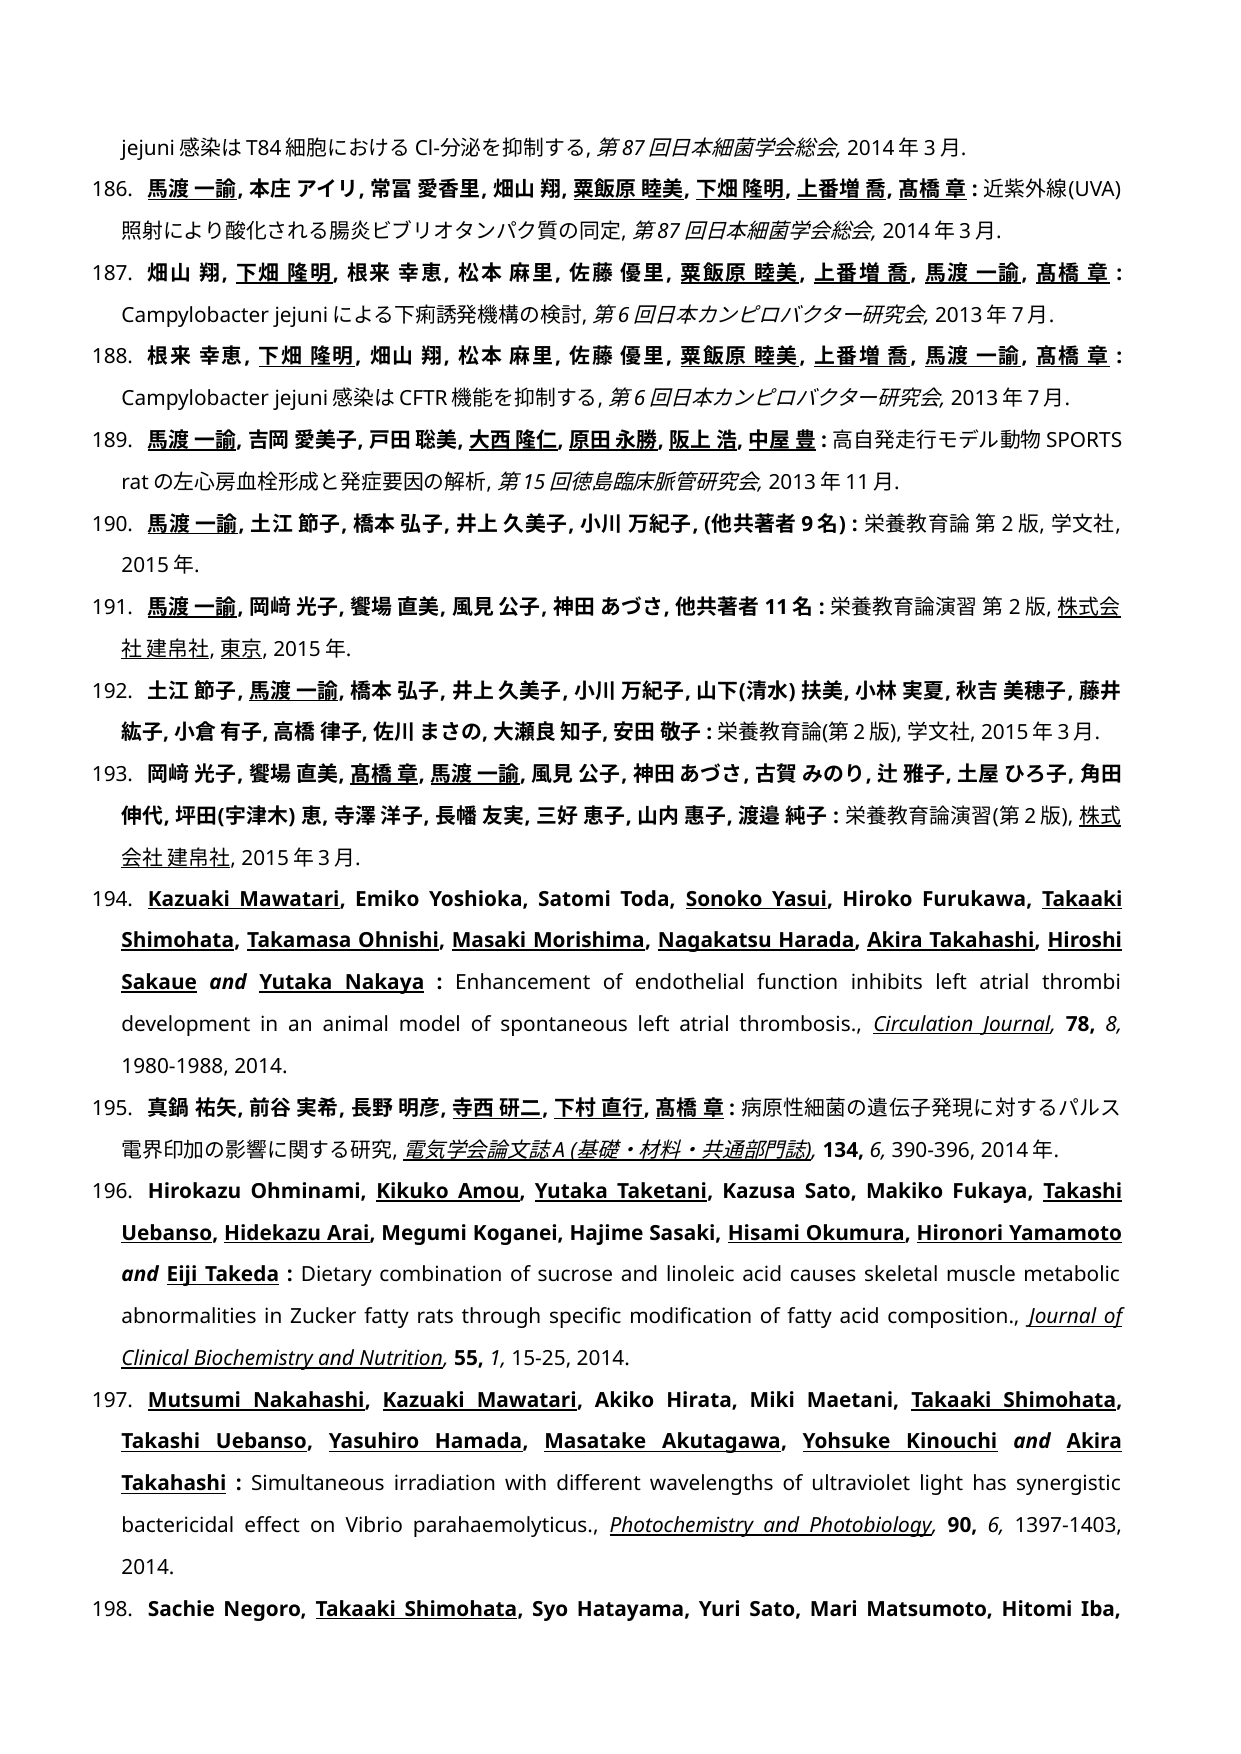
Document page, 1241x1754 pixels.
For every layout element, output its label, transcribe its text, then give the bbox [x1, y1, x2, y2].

list 畑山 翔, 下畑 隆明, 根来 幸恵, 松本 麻里, 佐藤 優里, 粟飯原 睦美, 上番増 喬, 馬渡 一諭, 髙橋 章 : Campylobacter jejuniによる下痢誘発機構の検討, 第6回日本カンピロバクター研究会, 2013年7月. [92, 250, 1122, 334]
list Kazuaki Mawatari, Emiko Yoshioka, Satomi Toda, Sonoko Yasui, Hiroko Furukawa, Takaaki Shimohata, Takamasa Ohnishi, Masaki Morishima, Nagakatsu Harada, Akira Takahashi, Hiroshi Sakaue and Yutaka Nakaya : Enhancement of endothelial function inhibits left atrial thrombi development in an animal model of spontaneous left atrial thrombosis., Circulation Journal, 78, 8, 1980-1988, 2014. [92, 877, 1122, 1086]
list 馬渡 一諭, 岡﨑 光子, 饗場 直美, 風見 公子, 神田 あづさ, 他共著者11名 : 栄養教育論演習 第2版, 株式会社 建帛社, 東京, 2015年. [92, 584, 1122, 668]
list 馬渡 一諭, 本庄 アイリ, 常冨 愛香里, 畑山 翔, 粟飯原 睦美, 下畑 隆明, 上番増 喬, 髙橋 章 : 近紫外線(UVA)照射により酸化される腸炎ビブリオタンパク質の同定, 第87回日本細菌学会総会, 2014年3月. [92, 167, 1122, 250]
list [92, 125, 1122, 167]
list 馬渡 一諭, 土江 節子, 橋本 弘子, 井上 久美子, 小川 万紀子, (他共著者9名) : 栄養教育論 第2版, 学文社, 2015年. [92, 501, 1122, 584]
list 土江 節子, 馬渡 一諭, 橋本 弘子, 井上 久美子, 小川 万紀子, 山下(清水) 扶美, 小林 実夏, 秋吉 美穂子, 藤井 紘子, 小倉 有子, 高橋 律子, 佐川 まさの, 大瀬良 知子, 安田 敬子 : 栄養教育論(第2版), 学文社, 2015年3月. [92, 668, 1122, 752]
list 馬渡 一諭, 吉岡 愛美子, 戸田 聡美, 大西 隆仁, 原田 永勝, 阪上 浩, 中屋 豊 : 高自発走行モデル動物SPORTS ratの左心房血栓形成と発症要因の解析, 第15回徳島臨床脈管研究会, 2013年11月. [92, 417, 1122, 501]
list Hirokazu Ohminami, Kikuko Amou, Yutaka Taketani, Kazusa Sato, Makiko Fukaya, Takashi Uebanso, Hidekazu Arai, Megumi Koganei, Hajime Sasaki, Hisami Okumura, Hironori Yamamoto and Eiji Takeda : Dietary combination of sucrose and linoleic acid causes skeletal muscle metabolic abnormalities in Zucker fatty rats through specific modification of fatty acid composition., Journal of Clinical Biochemistry and Nutrition, 55, 1, 15-25, 2014. [92, 1169, 1122, 1378]
list Mutsumi Nakahashi, Kazuaki Mawatari, Akiko Hirata, Miki Maetani, Takaaki Shimohata, Takashi Uebanso, Yasuhiro Hamada, Masatake Akutagawa, Yohsuke Kinouchi and Akira Takahashi : Simultaneous irradiation with different wavelengths of ultraviolet light has synergistic bactericidal effect on Vibrio parahaemolyticus., Photochemistry and Photobiology, 90, 6, 1397-1403, 2014. [92, 1378, 1122, 1587]
list 真鍋 祐矢, 前谷 実希, 長野 明彦, 寺西 研二, 下村 直行, 髙橋 章 : 病原性細菌の遺伝子発現に対するパルス電界印加の影響に関する研究, 電気学会論文誌A (基礎・材料・共通部門誌), 134, 6, 390-396, 2014年. [92, 1086, 1122, 1169]
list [92, 1587, 1122, 1629]
list 根来 幸恵, 下畑 隆明, 畑山 翔, 松本 麻里, 佐藤 優里, 粟飯原 睦美, 上番増 喬, 馬渡 一諭, 髙橋 章 : Campylobacter jejuni感染はCFTR機能を抑制する, 第6回日本カンピロバクター研究会, 2013年7月. [92, 334, 1122, 417]
list 岡﨑 光子, 饗場 直美, 髙橋 章, 馬渡 一諭, 風見 公子, 神田 あづさ, 古賀 みのり, 辻 雅子, 土屋 ひろ子, 角田 伸代, 坪田(宇津木) 恵, 寺澤 洋子, 長幡 友実, 三好 恵子, 山内 惠子, 渡邉 純子 : 栄養教育論演習(第2版), 株式会社 建帛社, 2015年3月. [92, 752, 1122, 877]
